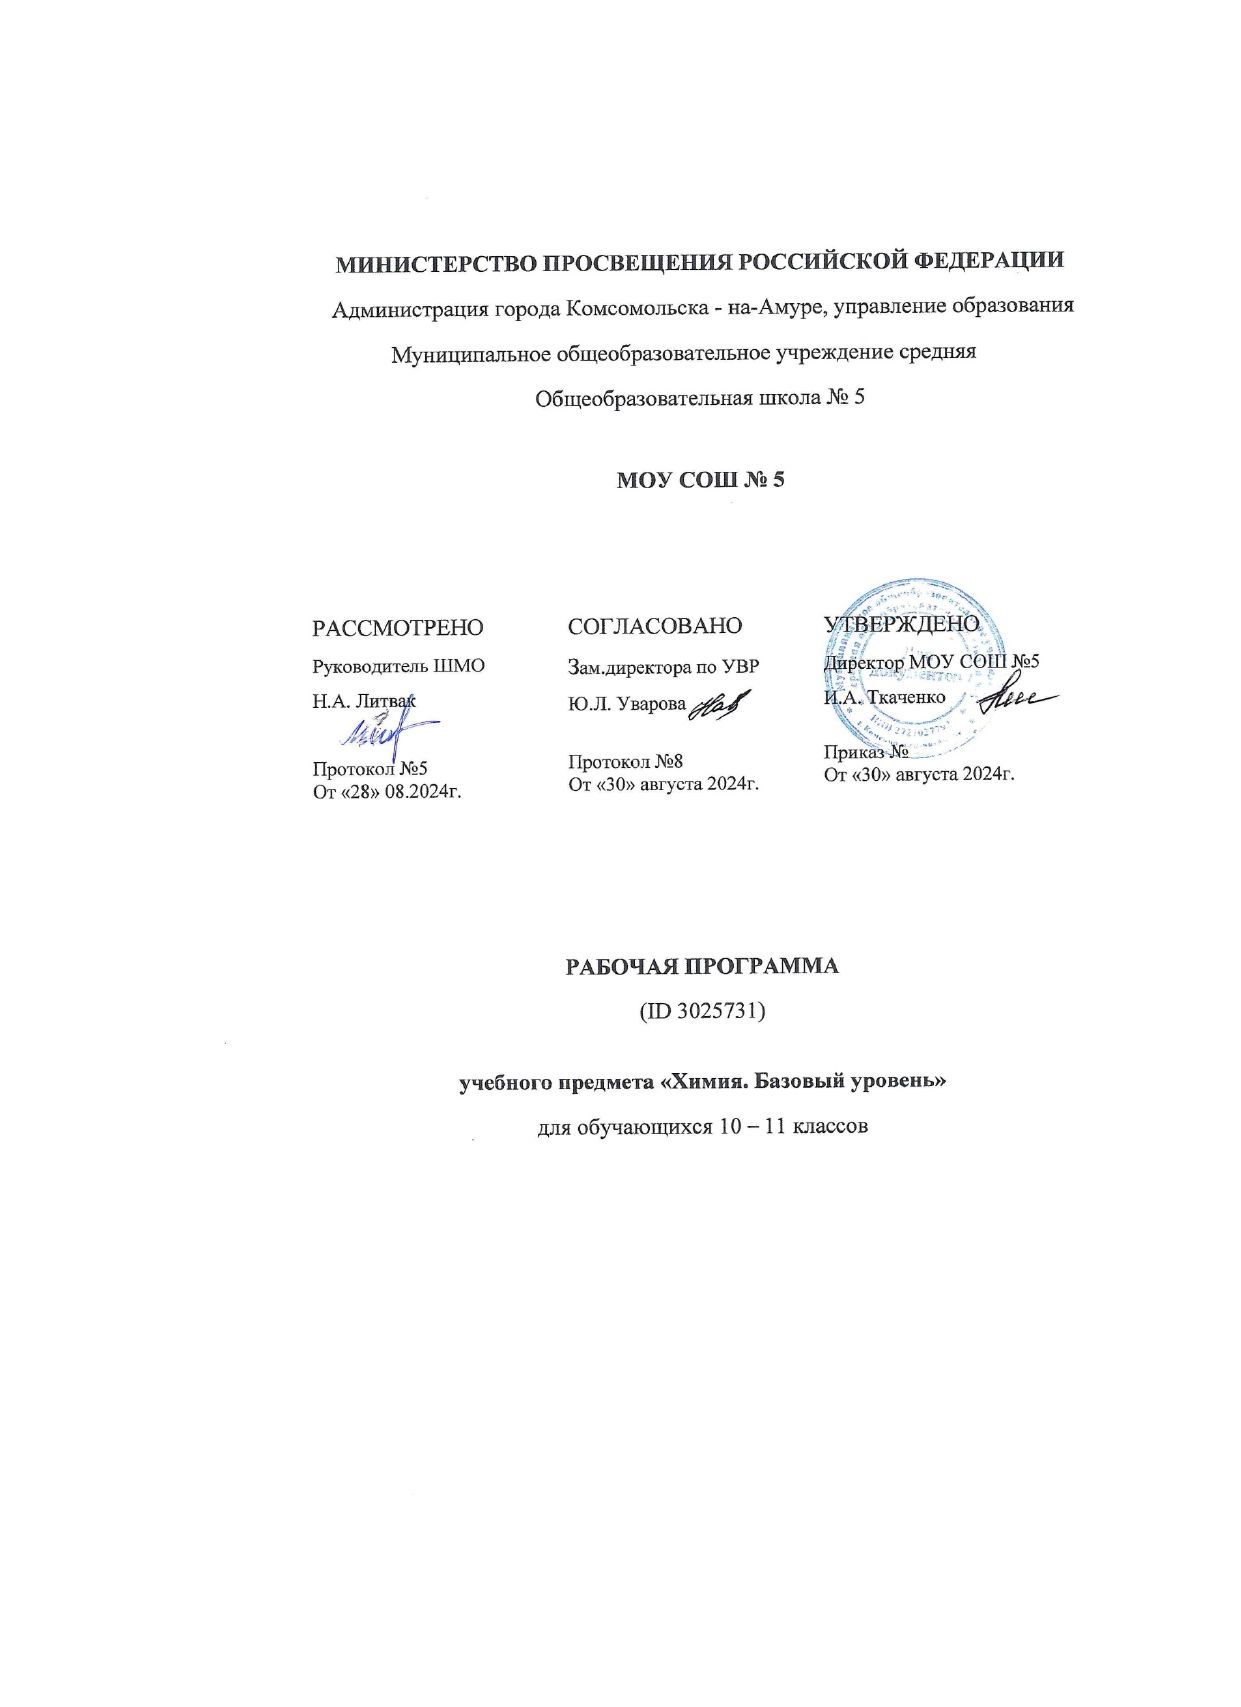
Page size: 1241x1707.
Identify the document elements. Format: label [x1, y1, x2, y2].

picture [179, 155, 1154, 1527]
